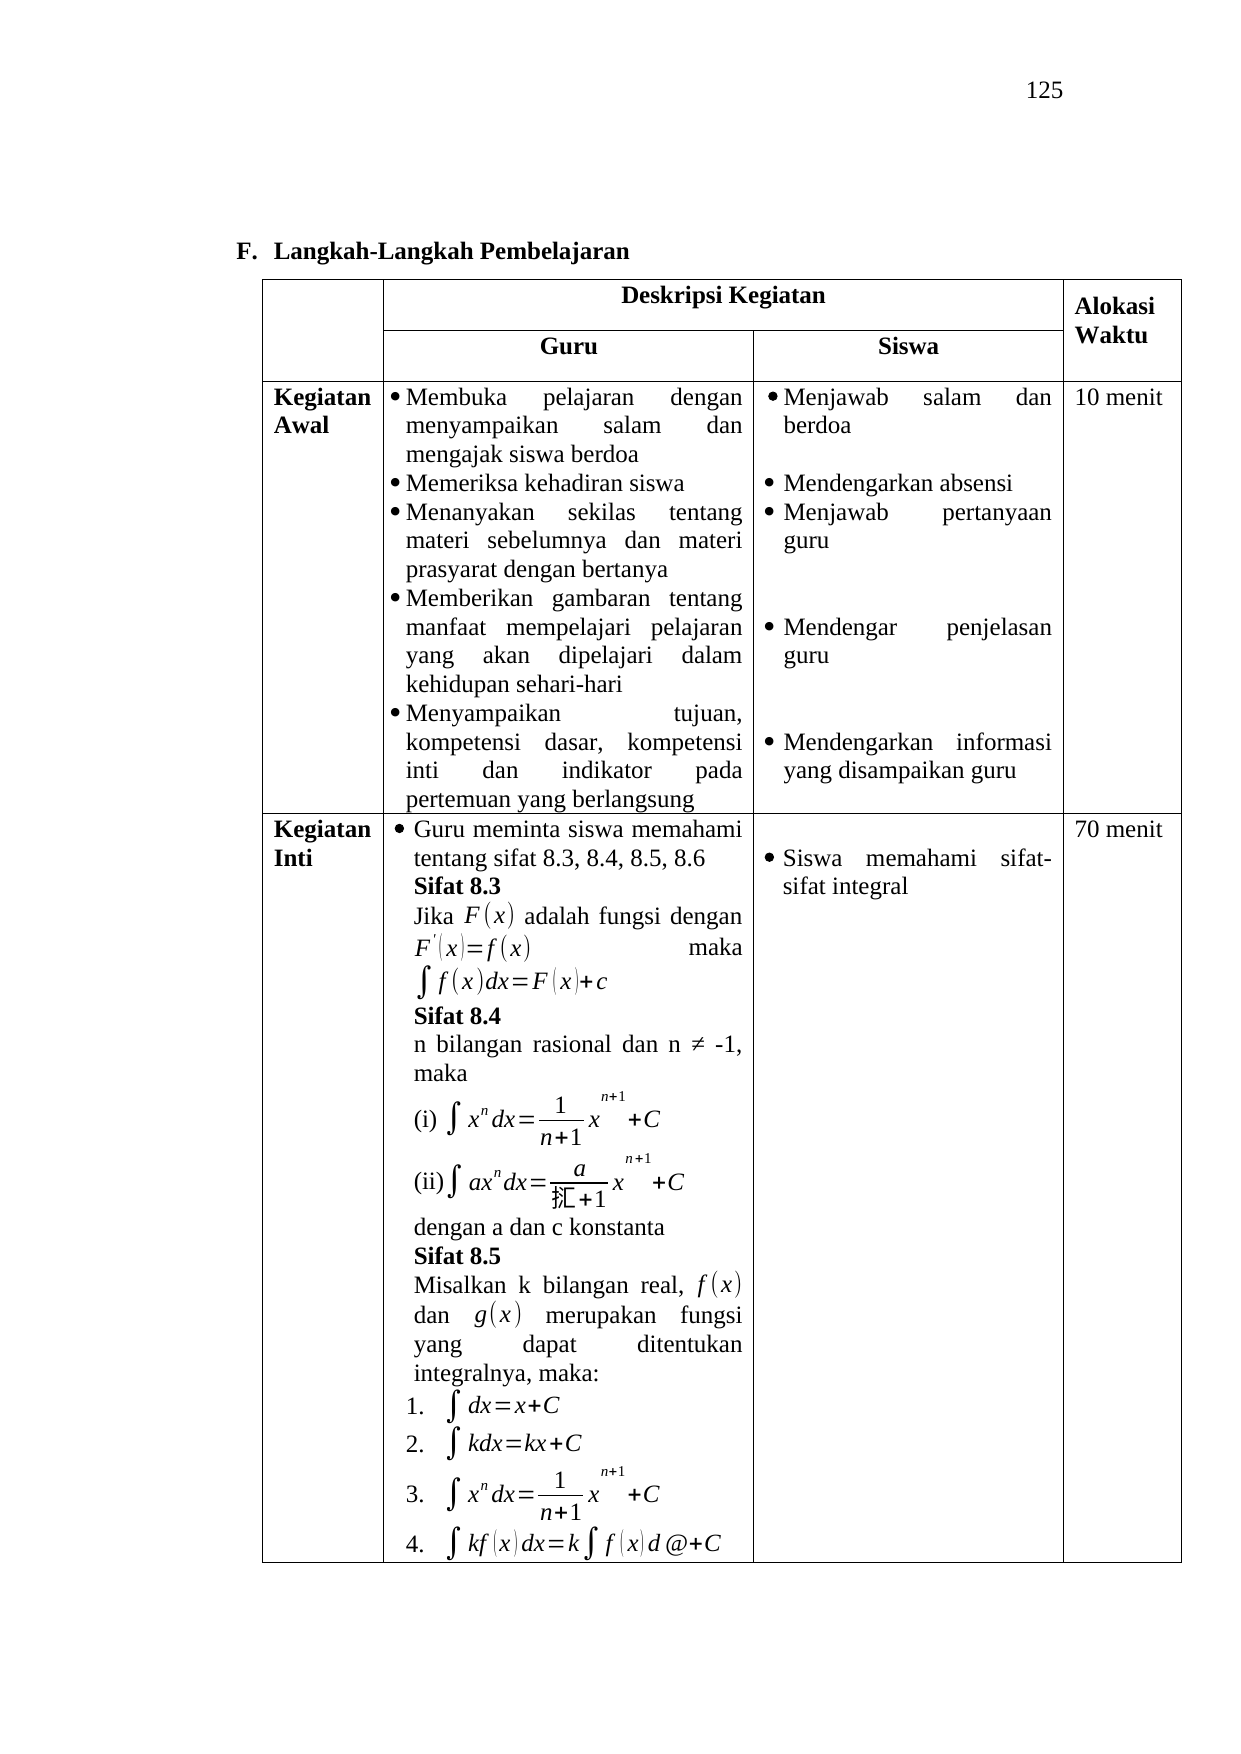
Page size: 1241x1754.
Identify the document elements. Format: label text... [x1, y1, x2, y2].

table_header Alokasi Waktu [1064, 280, 1181, 381]
table_cell Kegiatan Inti [263, 814, 383, 1562]
list Langkah-Langkah Pembelajaran [236, 236, 1063, 265]
table_cell Kegiatan Awal [263, 382, 383, 813]
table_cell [754, 814, 1063, 1562]
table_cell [384, 814, 753, 1562]
table_cell Membuka pelajaran dengan menyampaikan salam dan mengajak siswa berdoa Memeriksa kehadiran siswa Menanyakan sekilas tentang materi sebelumnya dan materi prasyarat dengan bertanya Memberikan gambaran tentang manfaat mempelajari pelajaran yang akan dipelajari dalam kehidupan sehari-hari Menyampaikan tujuan, kompetensi dasar, kompetensi inti dan indikator pada pertemuan yang berlangsung [384, 382, 753, 813]
table_header [263, 280, 383, 381]
table_cell Menjawab salam dan berdoa Mendengarkan absensi Menjawab pertanyaan guru Mendengar penjelasan guru Mendengarkan informasi yang disampaikan guru [754, 382, 1063, 813]
table_cell Guru [384, 331, 753, 381]
table_header Deskripsi Kegiatan [384, 280, 1063, 330]
table_cell 70 menit [1064, 814, 1181, 1562]
table_cell 10 menit [1064, 382, 1181, 813]
table_cell Siswa [754, 331, 1063, 381]
